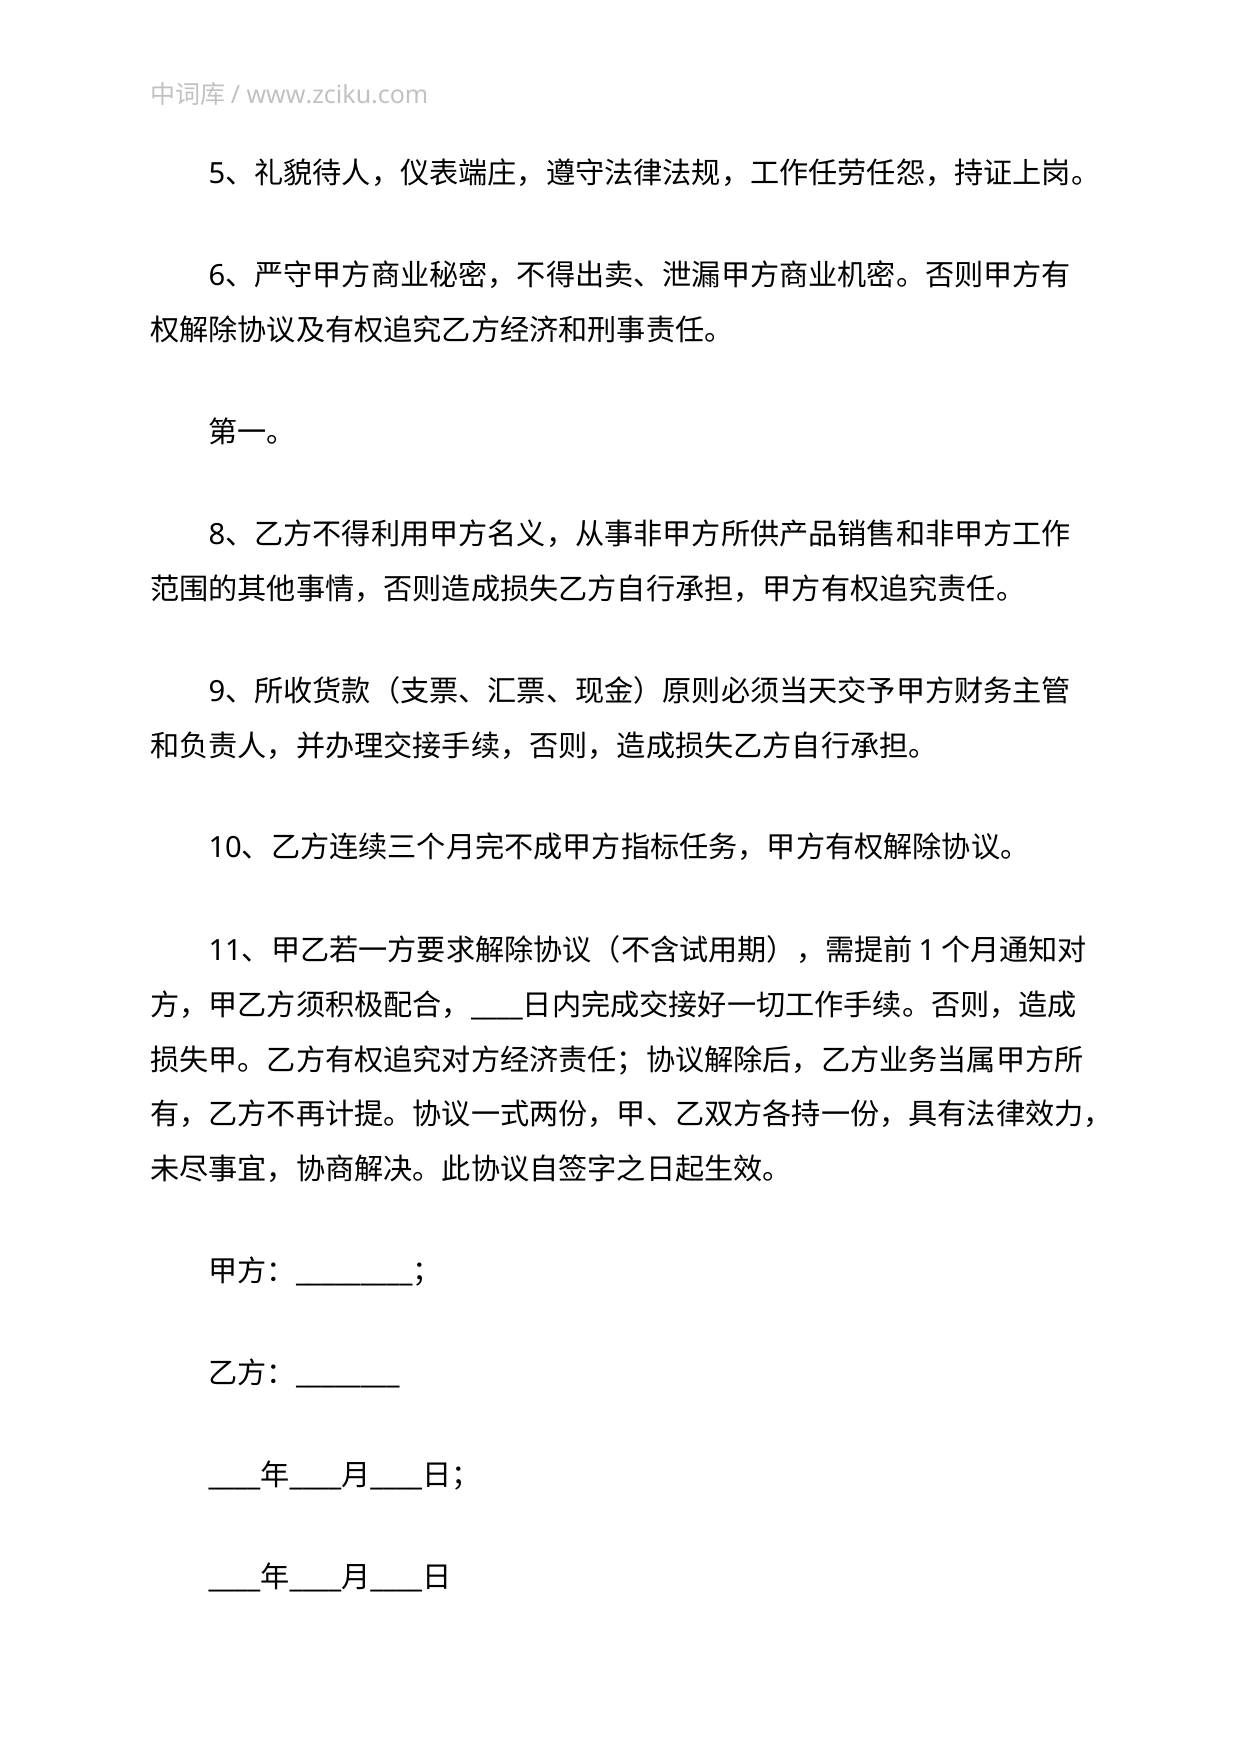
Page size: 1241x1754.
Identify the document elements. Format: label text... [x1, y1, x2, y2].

text 6、严守甲方商业秘密，不得出卖、泄漏甲方商业机密。否则甲方有权解除协议及有权追究乙方经济和刑事责任。 [150, 252, 1090, 349]
text 5、礼貌待人，仪表端庄，遵守法律法规，工作任劳任怨，持证上岗。 [150, 150, 1090, 192]
text 甲方：_________； [150, 1248, 1090, 1290]
text ____年____月____日； [150, 1452, 1090, 1494]
text 第一。 [150, 409, 1090, 451]
text 9、所收货款（支票、汇票、现金）原则必须当天交予甲方财务主管和负责人，并办理交接手续，否则，造成损失乙方自行承担。 [150, 667, 1090, 764]
text ____年____月____日 [150, 1553, 1090, 1596]
text 8、乙方不得利用甲方名义，从事非甲方所供产品销售和非甲方工作范围的其他事情，否则造成损失乙方自行承担，甲方有权追究责任。 [150, 511, 1090, 608]
text 乙方：________ [150, 1349, 1090, 1392]
text 10、乙方连续三个月完不成甲方指标任务，甲方有权解除协议。 [150, 824, 1090, 866]
text 11、甲乙若一方要求解除协议（不含试用期），需提前1个月通知对方，甲乙方须积极配合，____日内完成交接好一切工作手续。否则，造成损失甲。乙方有权追究对方经济责任；协议解除后，乙方业务当属甲方所有，乙方不再计提。协议一式两份，甲、乙双方各持一份，具有法律效力，未尽事宜，协商解决。此协议自签字之日起生效。 [150, 926, 1090, 1188]
